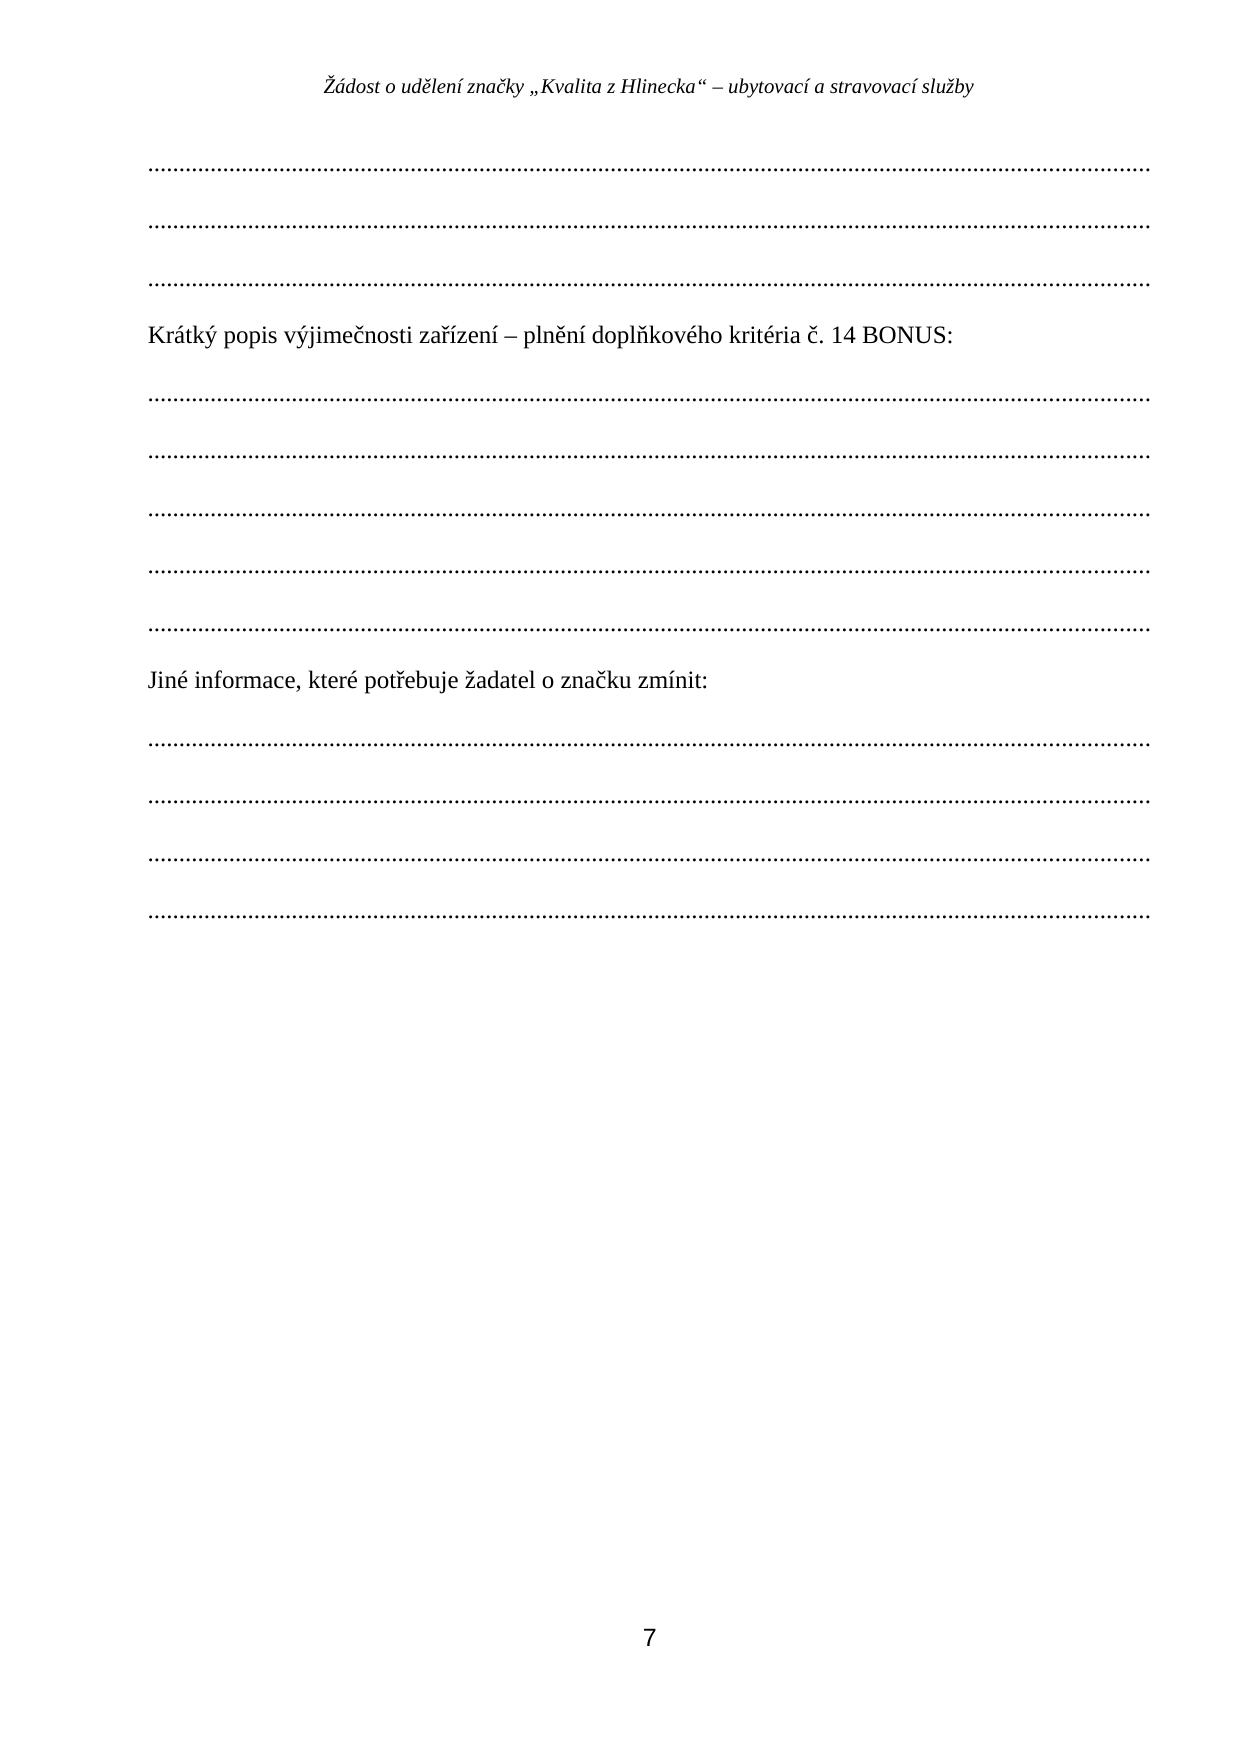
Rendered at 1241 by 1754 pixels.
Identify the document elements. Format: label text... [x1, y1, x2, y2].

text Jiné informace, které potřebuje žadatel o značku zmínit: [148, 665, 1152, 694]
text Krátký popis výjimečnosti zařízení – plnění doplňkového kritéria č. 14 BONUS: [148, 320, 1152, 349]
